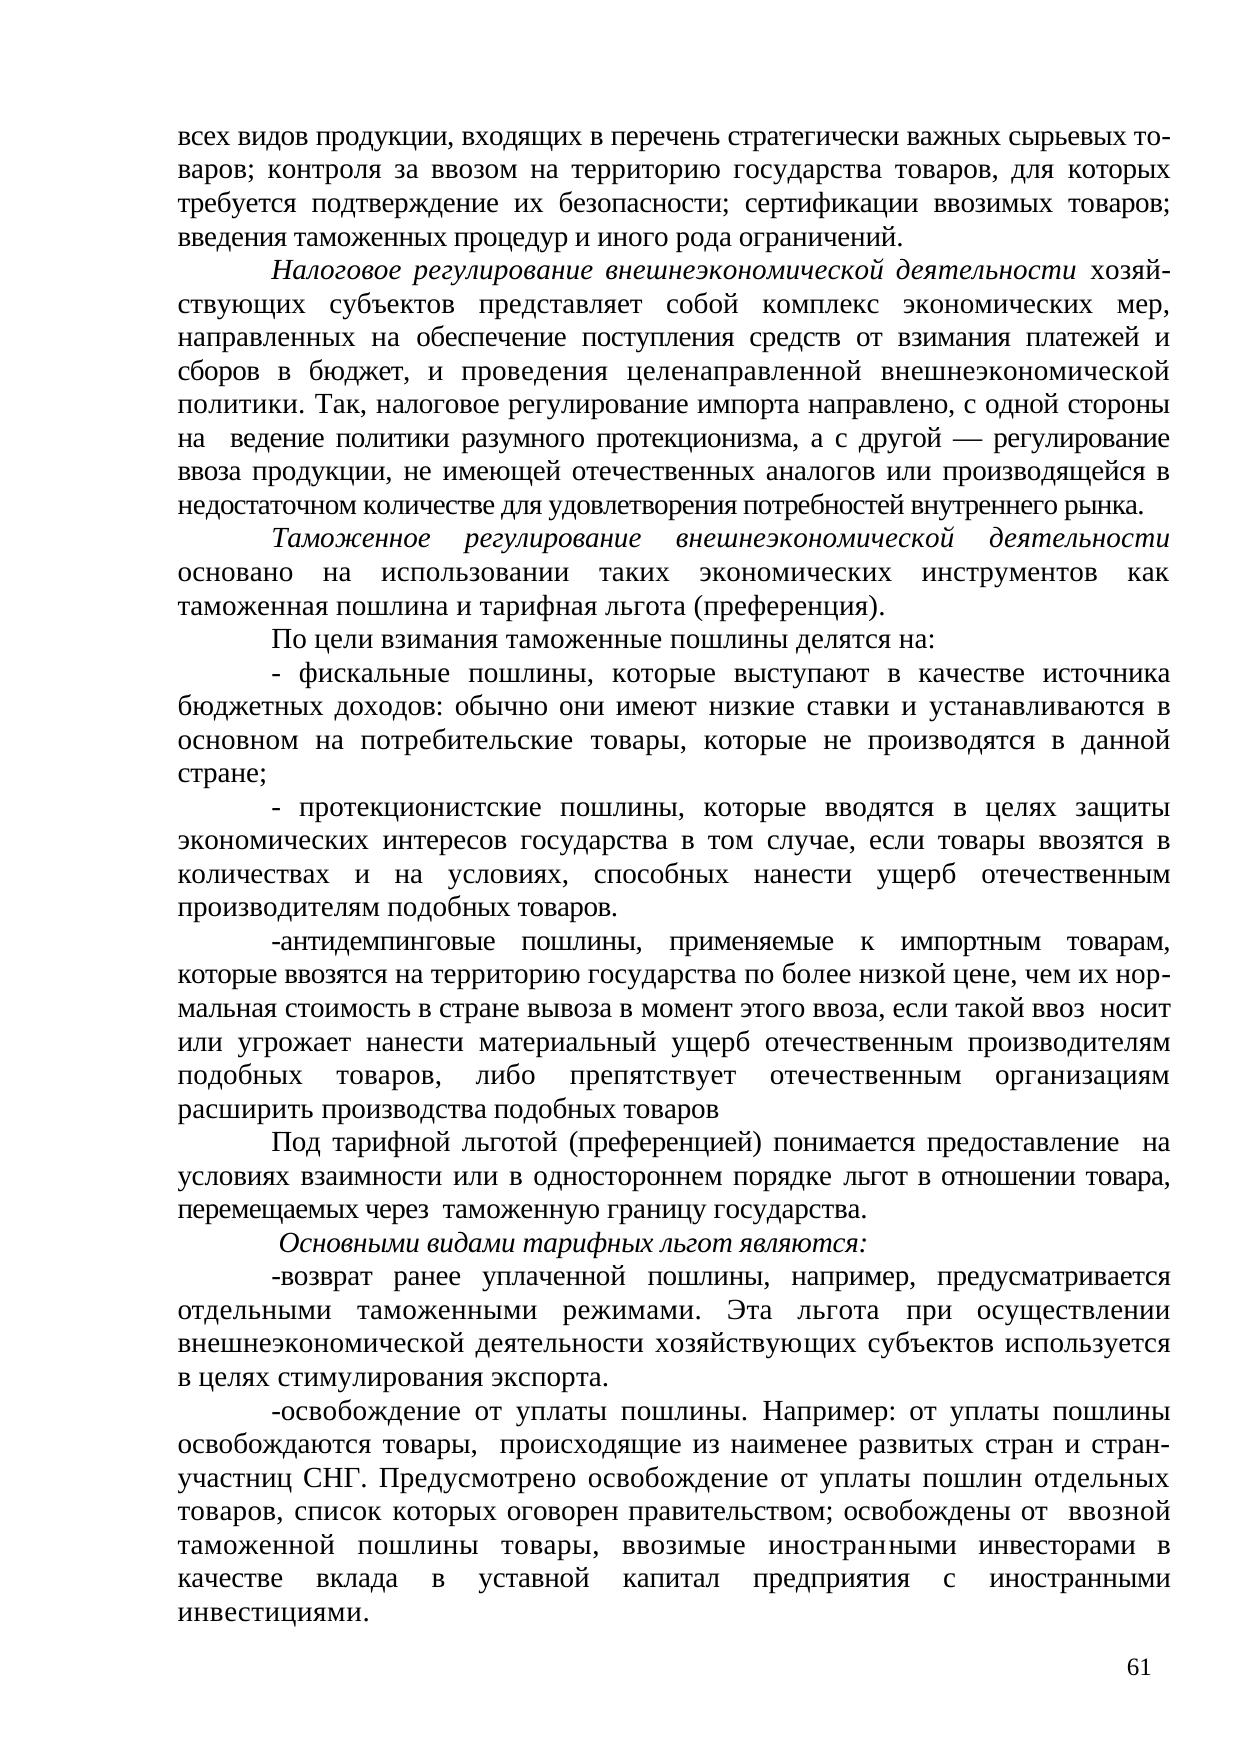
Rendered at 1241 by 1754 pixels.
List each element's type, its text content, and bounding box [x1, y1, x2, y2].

text -возврат ранее уплаченной пошлины, например, предусматривается отдельными таможенными режимами. Эта льгота при осуществлении внешнеэкономической деятельности хозяйствующих субъектов используется в целях стимулирования экспорта. [177, 1258, 1171, 1393]
text По цели взимания таможенные пошлины делятся на: [177, 621, 1171, 655]
text -освобождение от уплаты пошлины. Например: от уплаты пошлины освобождаются товары, происходящие из наименее развитых стран и стран-участниц СНГ. Предусмотрено освобождение от уплаты пошлин отдельных товаров, список которых оговорен правительством; освобождены от ввозной таможенной пошлины товары, ввозимые иностранными инвесторами в качестве вклада в уставной капитал предприятия с иностранными инвестициями. [177, 1393, 1171, 1627]
text Таможенное регулирование внешнеэкономической деятельности основано на использовании таких экономических инструментов как таможенная пошлина и тарифная льгота (преференция). [177, 521, 1171, 621]
text Под тарифной льготой (преференцией) понимается предоставление на условиях взаимности или в одностороннем порядке льгот в отношении товара, перемещаемых через таможенную границу государства. [177, 1124, 1171, 1225]
text - протекционистские пошлины, которые вводятся в целях защиты экономических интересов государства в том случае, если товары ввозятся в количествах и на условиях, способных нанести ущерб отечественным производителям подобных товаров. [177, 789, 1171, 923]
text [177, 118, 1171, 252]
text Налоговое регулирование внешнеэкономической деятельности хозяйствующих субъектов представляет собой комплекс экономических мер, направленных на обеспечение поступления средств от взимания платежей и сборов в бюджет, и проведения целенаправленной внешнеэкономической политики. Так, налоговое регулирование импорта направлено, с одной стороны на ведение политики разумного протекционизма, а с другой — регулирование ввоза продукции, не имеющей отечественных аналогов или производящейся в недостаточном количестве для удовлетворения потребностей внутреннего рынка. [177, 252, 1171, 521]
text -антидемпинговые пошлины, применяемые к импортным товарам, которые ввозятся на территорию государства по более низкой цене, чем их нормальная стоимость в стране вывоза в момент этого ввоза, если такой ввоз носит или угрожает нанести материальный ущерб отечественным производителям подобных товаров, либо препятствует отечественным организациям расширить производства подобных товаров [177, 923, 1171, 1124]
text - фискальные пошлины, которые выступают в качестве источника бюджетных доходов: обычно они имеют низкие ставки и устанавливаются в основном на потребительские товары, которые не производятся в данной стране; [177, 655, 1171, 789]
text Основными видами тарифных льгот являются: [177, 1225, 1171, 1258]
